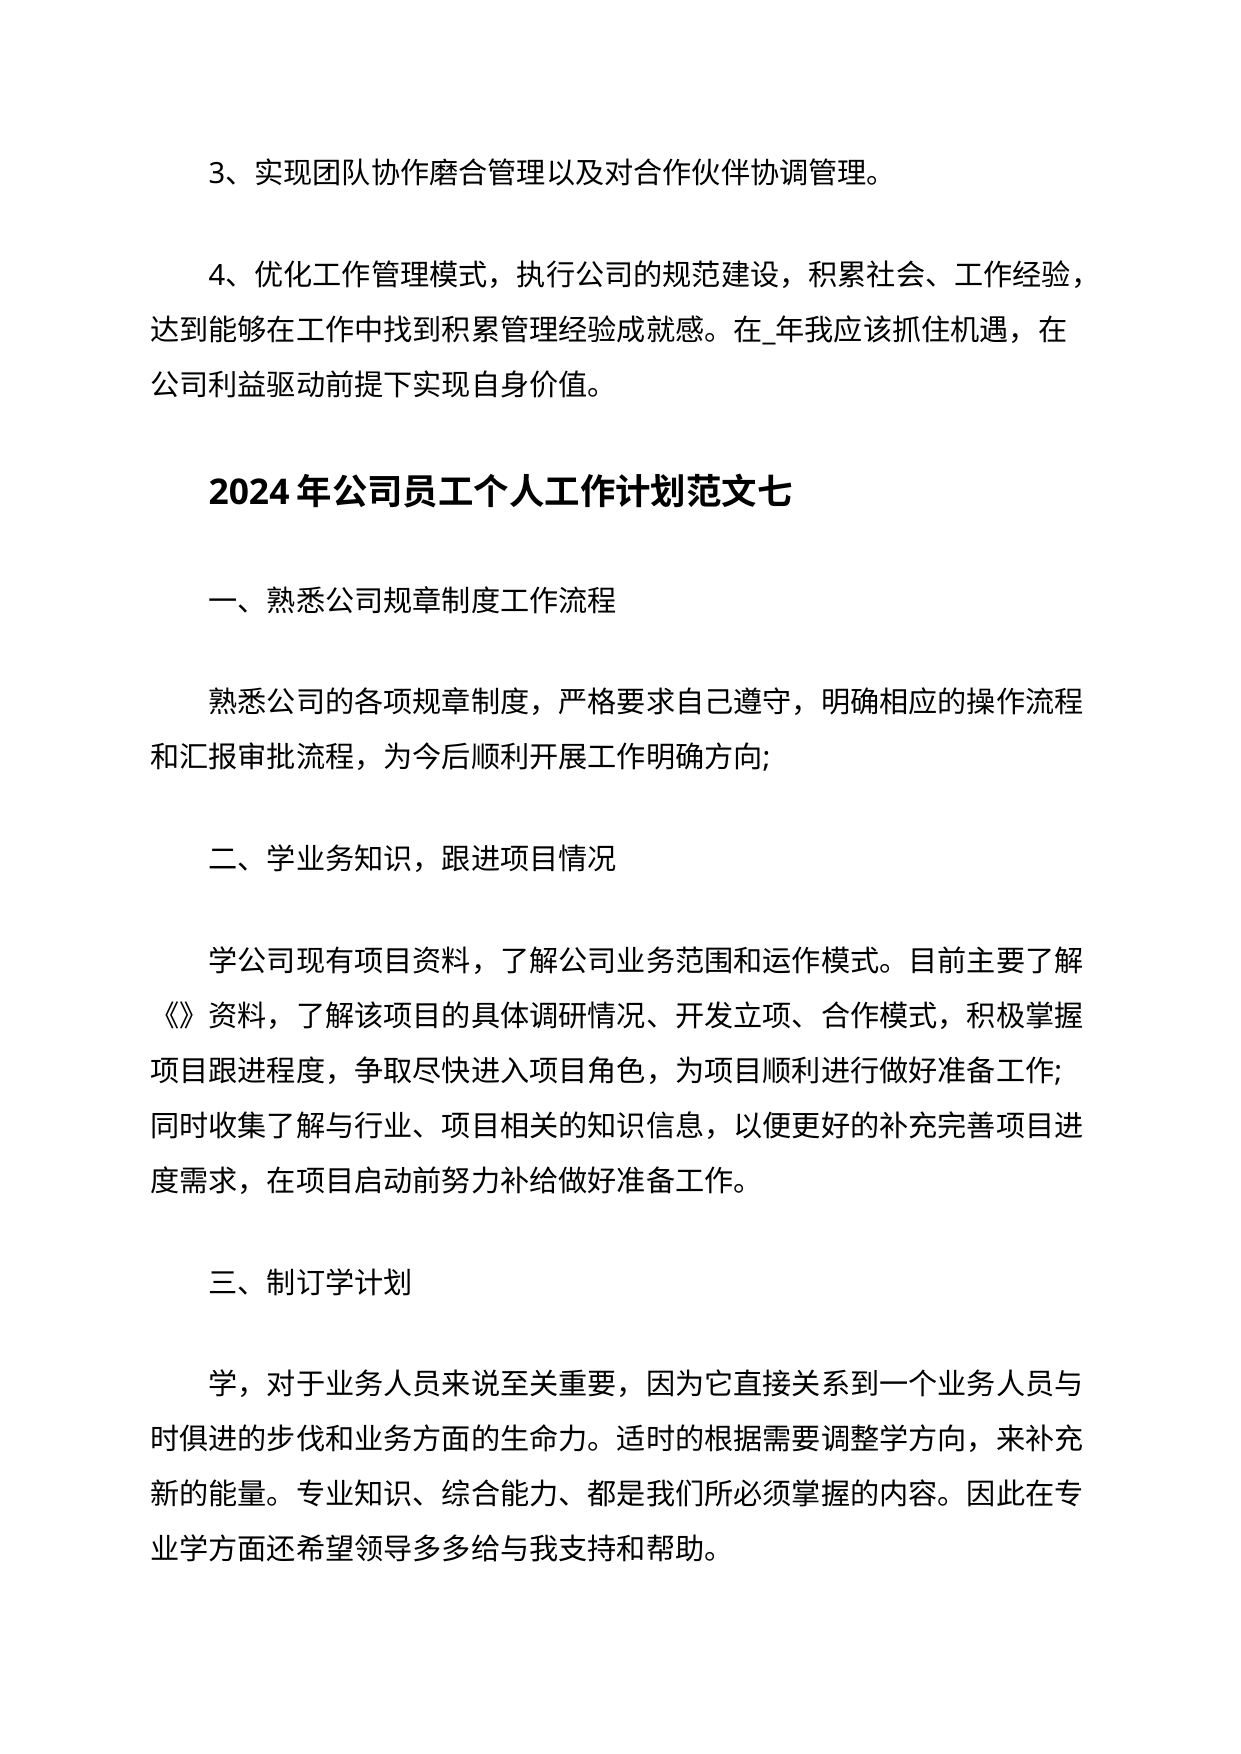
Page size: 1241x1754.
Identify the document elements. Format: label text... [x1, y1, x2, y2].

text 2024年公司员工个人工作计划范文七 [150, 464, 1090, 515]
text 3、实现团队协作磨合管理以及对合作伙伴协调管理。 [150, 150, 1090, 192]
text 4、优化工作管理模式，执行公司的规范建设，积累社会、工作经验，达到能够在工作中找到积累管理经验成就感。在_年我应该抓住机遇，在公司利益驱动前提下实现自身价值。 [150, 252, 1090, 404]
text 一、熟悉公司规章制度工作流程 [150, 577, 1090, 619]
text 学，对于业务人员来说至关重要，因为它直接关系到一个业务人员与时俱进的步伐和业务方面的生命力。适时的根据需要调整学方向，来补充新的能量。专业知识、综合能力、都是我们所必须掌握的内容。因此在专业学方面还希望领导多多给与我支持和帮助。 [150, 1361, 1090, 1568]
text 熟悉公司的各项规章制度，严格要求自己遵守，明确相应的操作流程和汇报审批流程，为今后顺利开展工作明确方向; [150, 679, 1090, 776]
text 二、学业务知识，跟进项目情况 [150, 836, 1090, 878]
text 三、制订学计划 [150, 1259, 1090, 1301]
text 学公司现有项目资料，了解公司业务范围和运作模式。目前主要了解《》资料，了解该项目的具体调研情况、开发立项、合作模式，积极掌握项目跟进程度，争取尽快进入项目角色，为项目顺利进行做好准备工作;同时收集了解与行业、项目相关的知识信息，以便更好的补充完善项目进度需求，在项目启动前努力补给做好准备工作。 [150, 938, 1090, 1200]
